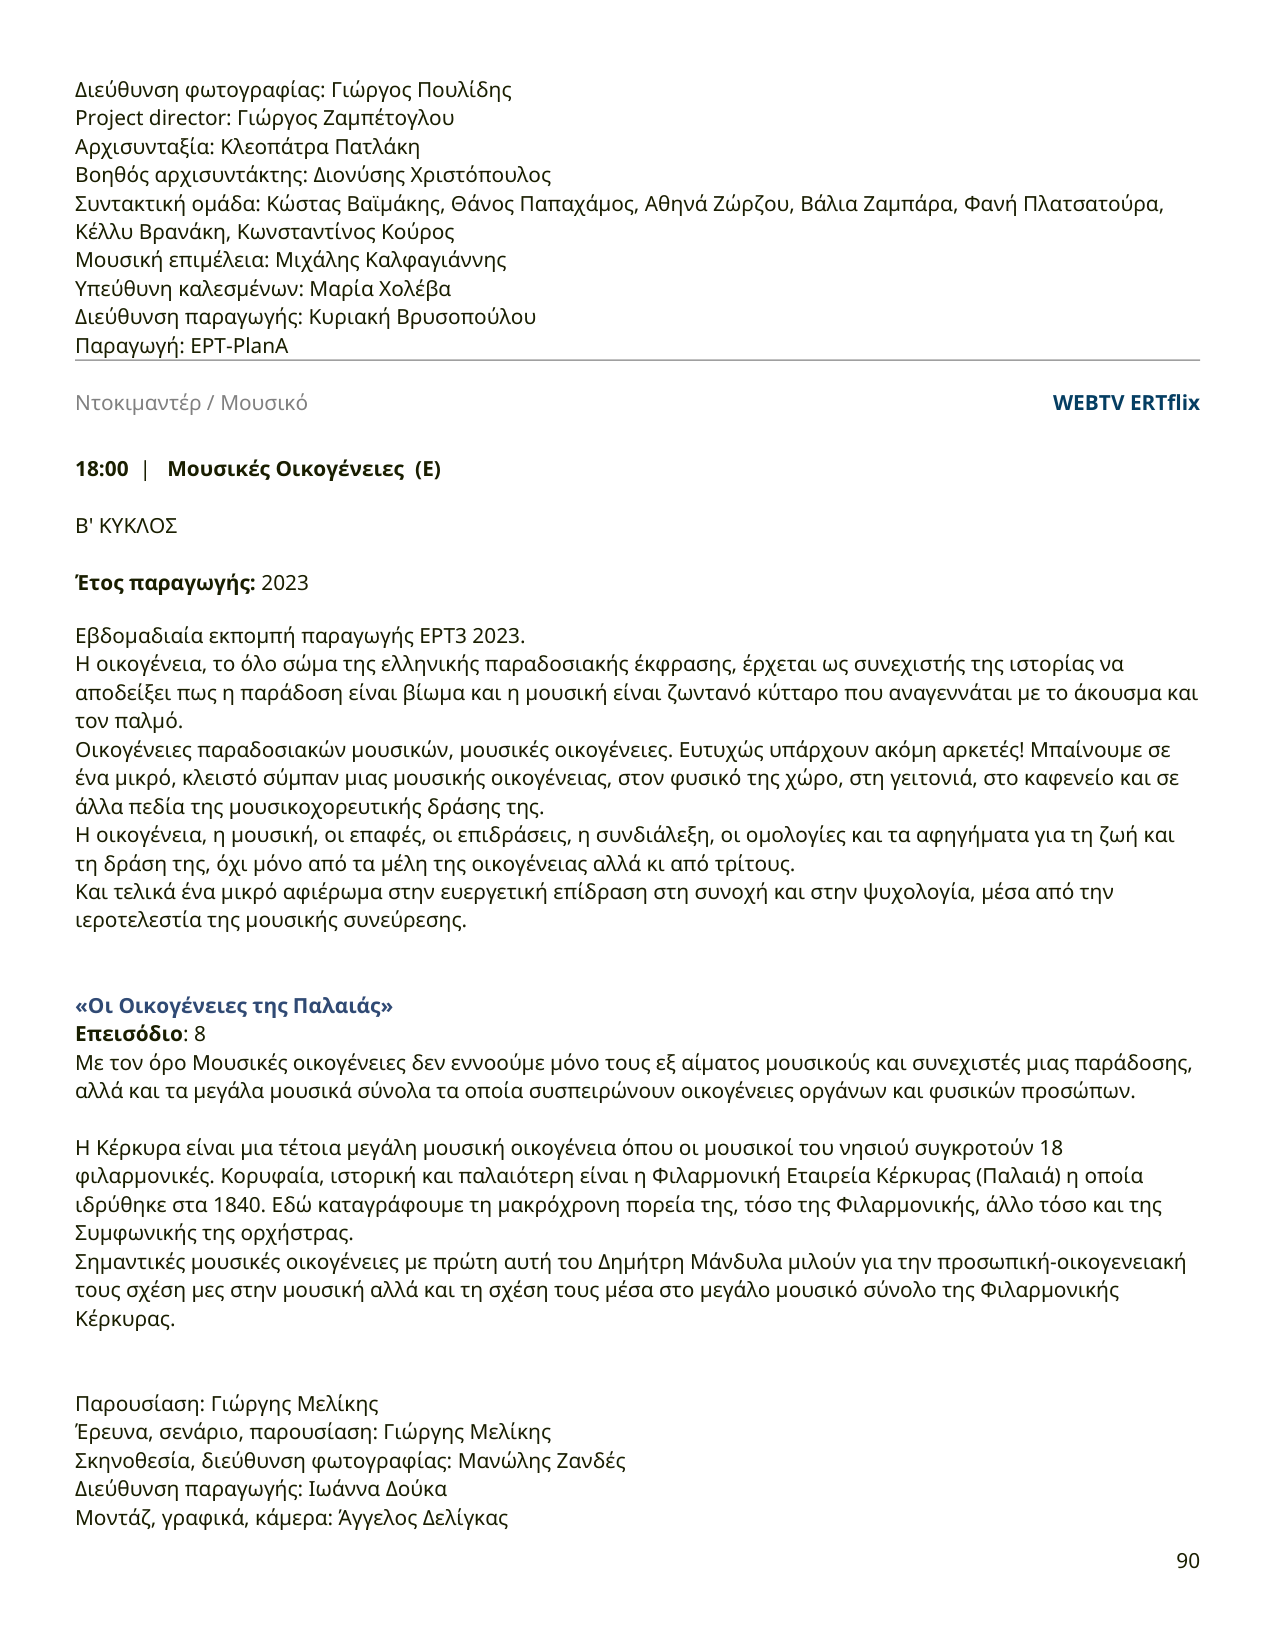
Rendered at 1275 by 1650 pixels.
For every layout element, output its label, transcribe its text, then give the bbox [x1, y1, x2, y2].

text «Οι Οικογένειες της Παλαιάς» Eπεισόδιο: 8 [75, 934, 1200, 1048]
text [75, 75, 1200, 359]
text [75, 1332, 1200, 1531]
text Με τον όρο Μουσικές οικογένειες δεν εννοούμε μόνο τους εξ αίματος μουσικούς και συνεχιστές μιας παράδοσης, αλλά και τα μεγάλα μουσικά σύνολα τα οποία συσπειρώνουν οικογένειες οργάνων και φυσικών προσώπων. Η Κέρκυρα είναι μια τέτοια μεγάλη μουσική οικογένεια όπου οι μουσικοί του νησιού συγκροτούν 18 φιλαρμονικές. Κορυφαία, ιστορική και παλαιότερη είναι η Φιλαρμονική Εταιρεία Κέρκυρας (Παλαιά) η οποία ιδρύθηκε στα 1840. Εδώ καταγράφουμε τη μακρόχρονη πορεία της, τόσο της Φιλαρμονικής, άλλο τόσο και της Συμφωνικής της ορχήστρας. Σημαντικές μουσικές οικογένειες με πρώτη αυτή του Δημήτρη Μάνδυλα μιλούν για την προσωπική-οικογενειακή τους σχέση μες στην μουσική αλλά και τη σχέση τους μέσα στο μεγάλο μουσικό σύνολο της Φιλαρμονικής Κέρκυρας. [75, 1048, 1200, 1332]
table_header Ντοκιμαντέρ / Μουσικό [75, 388, 637, 417]
text 18:00 | Μουσικές Οικογένειες (E) Β' ΚΥΚΛΟΣ Έτος παραγωγής: 2023 [75, 417, 1200, 596]
table_header WEBTV ERTflix [638, 388, 1200, 417]
text Εβδομαδιαία εκπομπή παραγωγής ΕΡΤ3 2023. Η οικογένεια, το όλο σώμα της ελληνικής παραδοσιακής έκφρασης, έρχεται ως συνεχιστής της ιστορίας να αποδείξει πως η παράδοση είναι βίωμα και η μουσική είναι ζωντανό κύτταρο που αναγεννάται με το άκουσμα και τον παλμό. Οικογένειες παραδοσιακών μουσικών, μουσικές οικογένειες. Ευτυχώς υπάρχουν ακόμη αρκετές! Μπαίνουμε σε ένα μικρό, κλειστό σύμπαν μιας μουσικής οικογένειας, στον φυσικό της χώρο, στη γειτονιά, στο καφενείο και σε άλλα πεδία της μουσικοχορευτικής δράσης της. Η οικογένεια, η μουσική, οι επαφές, οι επιδράσεις, η συνδιάλεξη, οι ομολογίες και τα αφηγήματα για τη ζωή και τη δράση της, όχι μόνο από τα μέλη της οικογένειας αλλά κι από τρίτους. Και τελικά ένα μικρό αφιέρωμα στην ευεργετική επίδραση στη συνοχή και στην ψυχολογία, μέσα από την ιεροτελεστία της μουσικής συνεύρεσης. [75, 621, 1200, 934]
